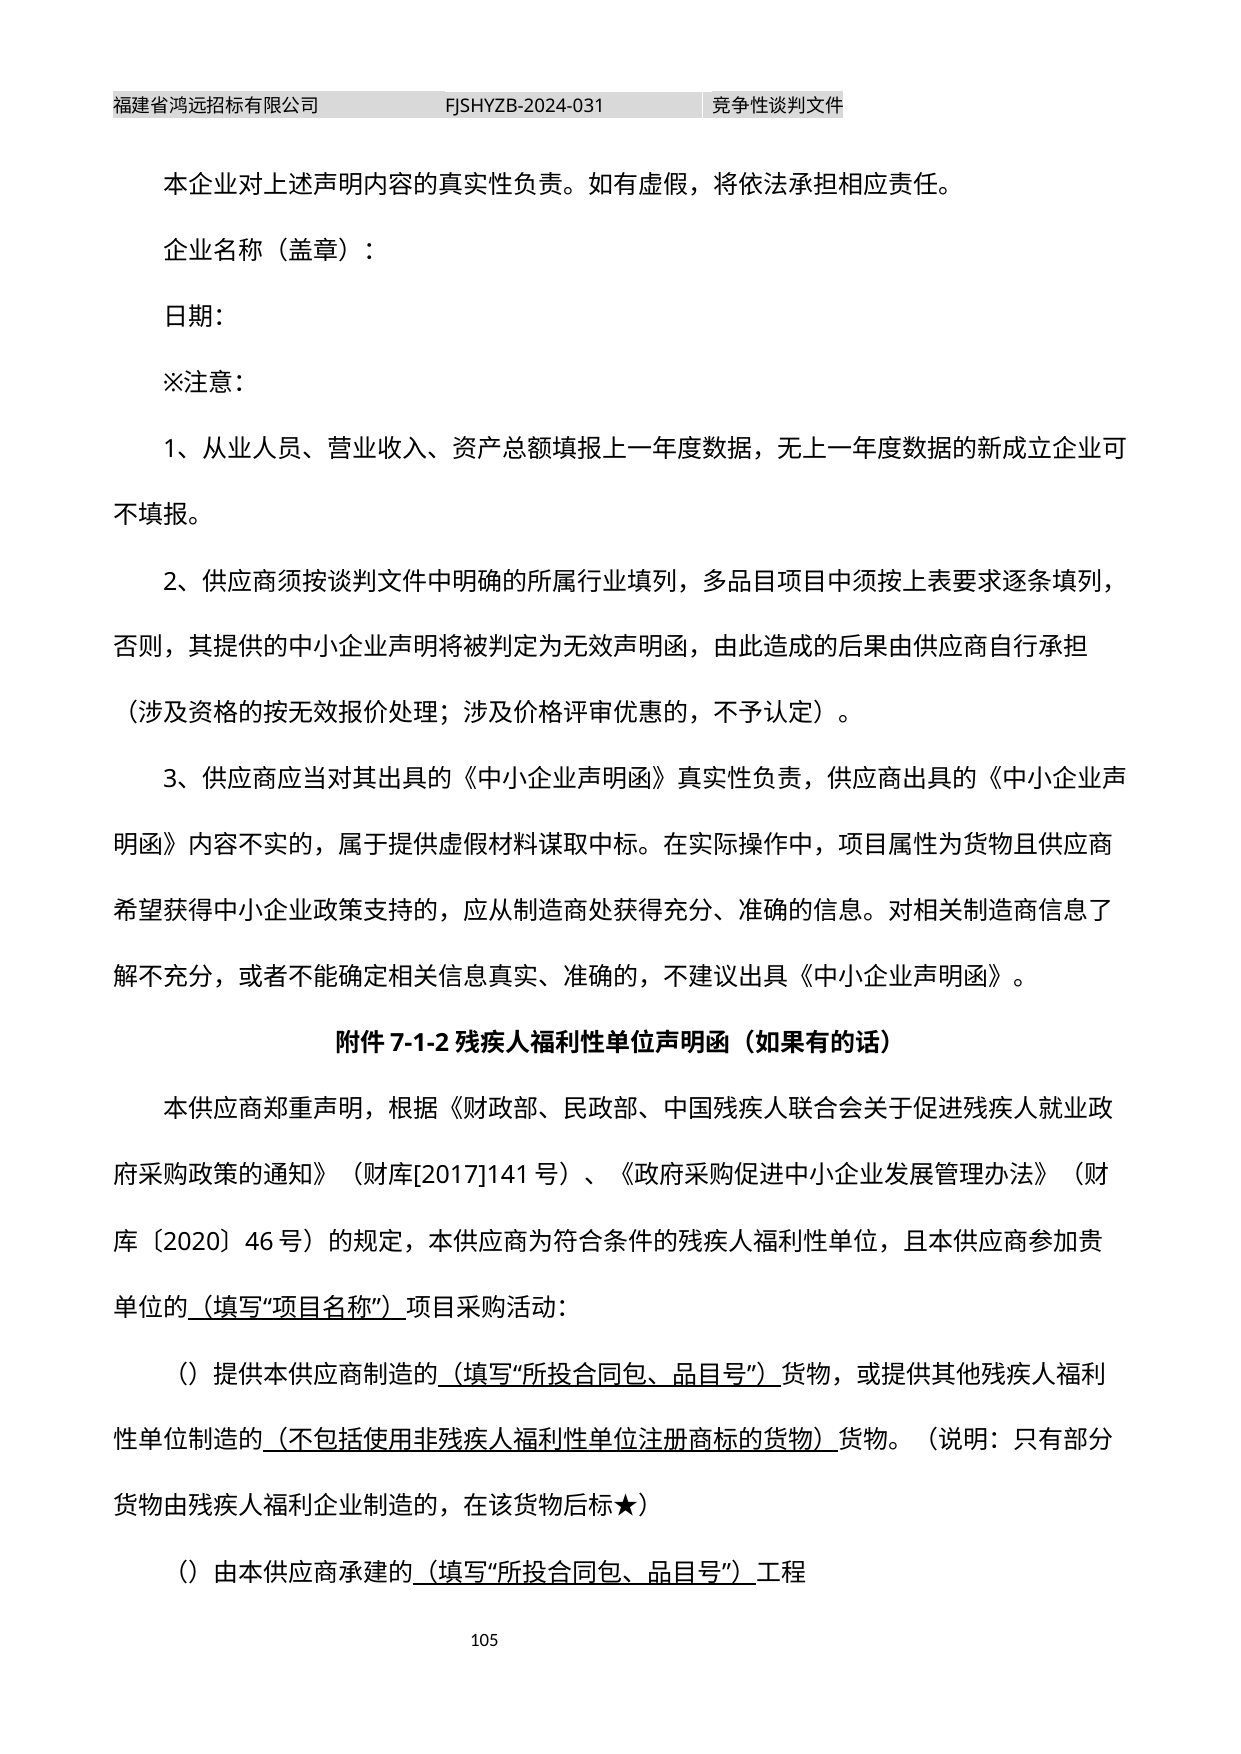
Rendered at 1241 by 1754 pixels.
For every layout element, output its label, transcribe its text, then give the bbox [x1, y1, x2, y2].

text 本供应商郑重声明，根据《财政部、民政部、中国残疾人联合会关于促进残疾人就业政府采购政策的通知》（财库[2017]141号）、《政府采购促进中小企业发展管理办法》（财库〔2020〕46号）的规定，本供应商为符合条件的残疾人福利性单位，且本供应商参加贵单位的（填写“项目名称”）项目采购活动： [113, 1075, 1127, 1339]
text 1、从业人员、营业收入、资产总额填报上一年度数据，无上一年度数据的新成立企业可不填报。 [113, 415, 1127, 547]
text （）由本供应商承建的（填写“所投合同包、品目号”）工程 [113, 1537, 1127, 1603]
text 附件7-1-2 残疾人福利性单位声明函（如果有的话） [113, 1009, 1127, 1075]
text （）提供本供应商制造的（填写“所投合同包、品目号”）货物，或提供其他残疾人福利性单位制造的（不包括使用非残疾人福利性单位注册商标的货物）货物。（说明：只有部分货物由残疾人福利企业制造的，在该货物后标★） [113, 1339, 1127, 1537]
text 本企业对上述声明内容的真实性负责。如有虚假，将依法承担相应责任。 [113, 151, 1127, 217]
text ※注意： [113, 349, 1127, 415]
text 日期： [113, 283, 1127, 349]
text 2、供应商须按谈判文件中明确的所属行业填列，多品目项目中须按上表要求逐条填列，否则，其提供的中小企业声明将被判定为无效声明函，由此造成的后果由供应商自行承担（涉及资格的按无效报价处理；涉及价格评审优惠的，不予认定）。 [113, 547, 1127, 745]
text 3、供应商应当对其出具的《中小企业声明函》真实性负责，供应商出具的《中小企业声明函》内容不实的，属于提供虚假材料谋取中标。在实际操作中，项目属性为货物且供应商希望获得中小企业政策支持的，应从制造商处获得充分、准确的信息。对相关制造商信息了解不充分，或者不能确定相关信息真实、准确的，不建议出具《中小企业声明函》。 [113, 745, 1127, 1009]
text 企业名称（盖章）： [113, 217, 1127, 283]
